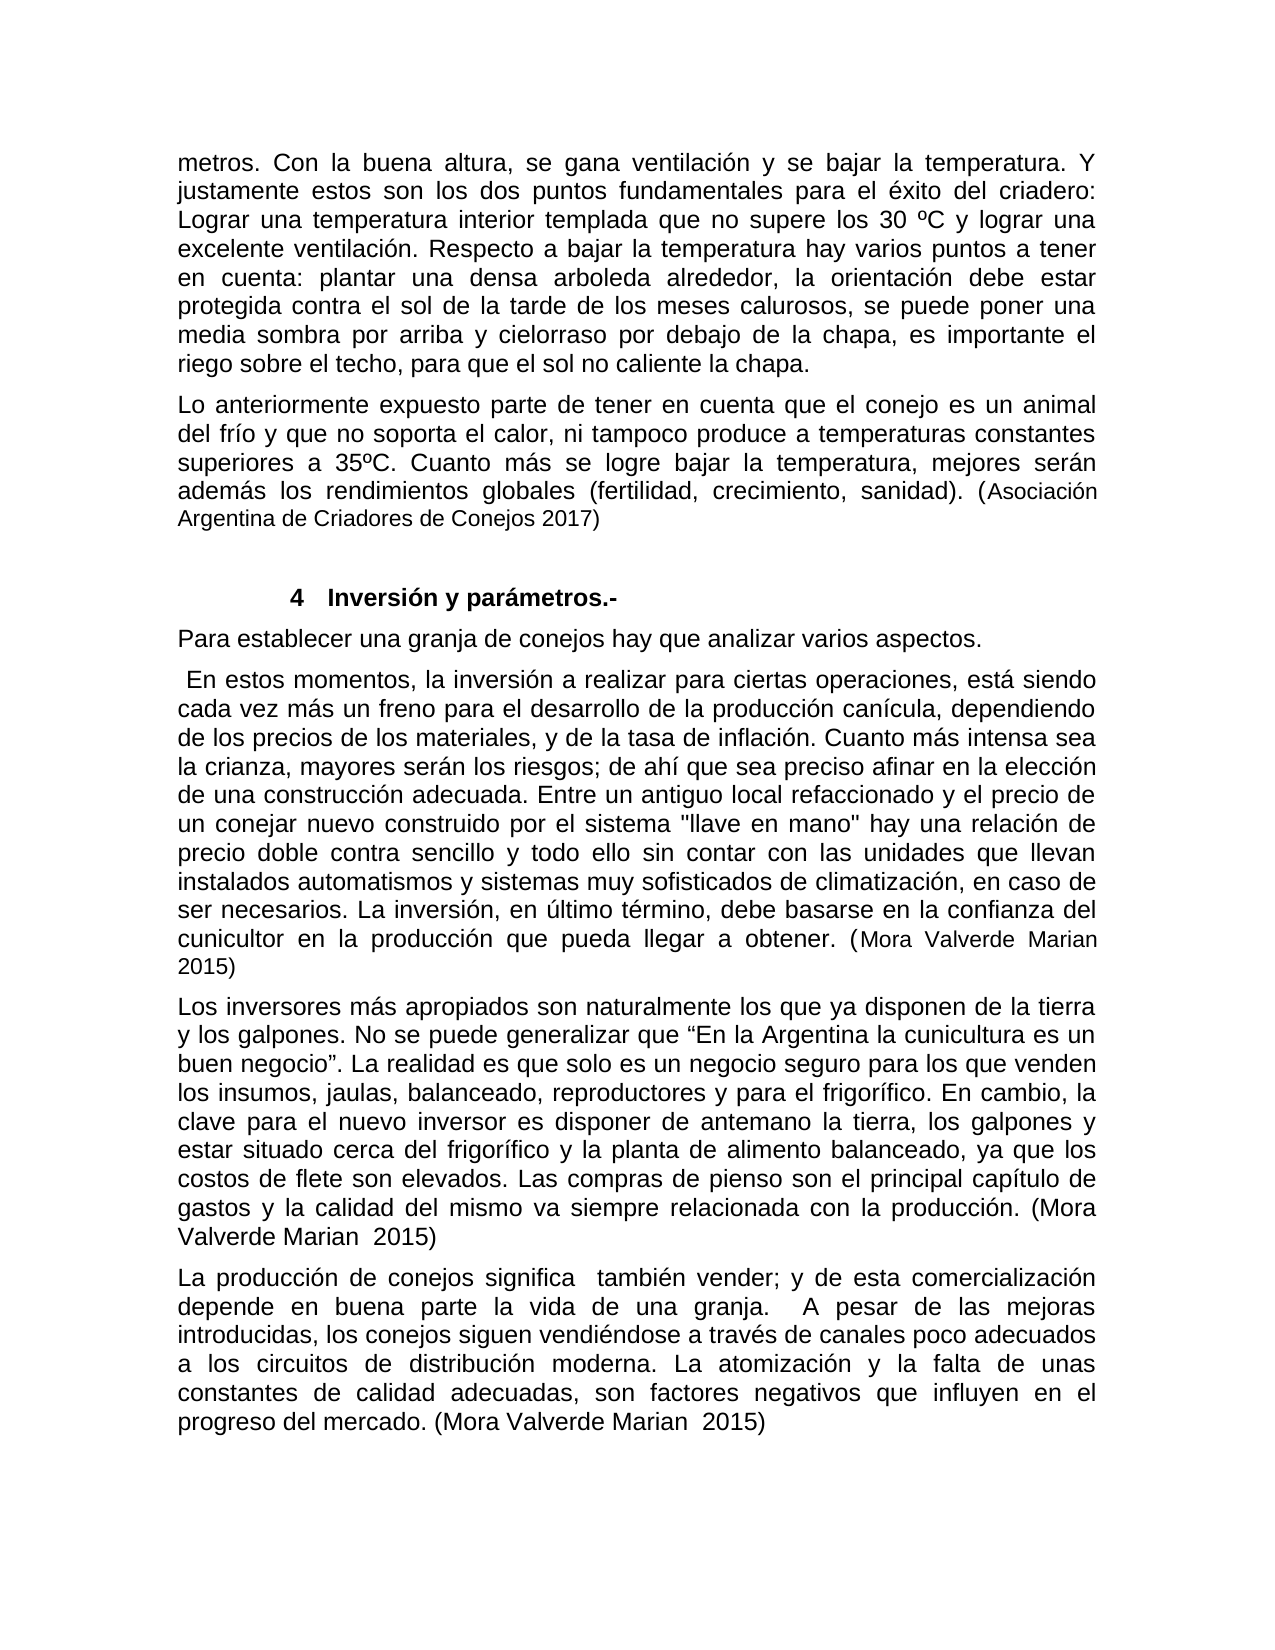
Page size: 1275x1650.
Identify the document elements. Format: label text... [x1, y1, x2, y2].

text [177, 148, 1098, 378]
text La producción de conejos significa también vender; y de esta comercialización depende en buena parte la vida de una granja. A pesar de las mejoras introducidas, los conejos siguen vendiéndose a través de canales poco adecuados a los circuitos de distribución moderna. La atomización y la falta de unas constantes de calidad adecuadas, son factores negativos que influyen en el progreso del mercado. (Mora Valverde Marian 2015) [177, 1263, 1098, 1435]
list Inversión y parámetros.- [290, 583, 1098, 612]
text Lo anteriormente expuesto parte de tener en cuenta que el conejo es un animal del frío y que no soporta el calor, ni tampoco produce a temperaturas constantes superiores a 35ºC. Cuanto más se logre bajar la temperatura, mejores serán además los rendimientos globales (fertilidad, crecimiento, sanidad). (Asociación Argentina de Criadores de Conejos 2017) [177, 390, 1098, 531]
text Para establecer una granja de conejos hay que analizar varios aspectos. [177, 624, 1098, 653]
text Los inversores más apropiados son naturalmente los que ya disponen de la tierra y los galpones. No se puede generalizar que “En la Argentina la cunicultura es un buen negocio”. La realidad es que solo es un negocio seguro para los que venden los insumos, jaulas, balanceado, reproductores y para el frigorífico. En cambio, la clave para el nuevo inversor es disponer de antemano la tierra, los galpones y estar situado cerca del frigorífico y la planta de alimento balanceado, ya que los costos de flete son elevados. Las compras de pienso son el principal capítulo de gastos y la calidad del mismo va siempre relacionada con la producción. (Mora Valverde Marian 2015) [177, 992, 1098, 1250]
text En estos momentos, la inversión a realizar para ciertas operaciones, está siendo cada vez más un freno para el desarrollo de la producción canícula, dependiendo de los precios de los materiales, y de la tasa de inflación. Cuanto más intensa sea la crianza, mayores serán los riesgos; de ahí que sea preciso afinar en la elección de una construcción adecuada. Entre un antiguo local refaccionado y el precio de un conejar nuevo construido por el sistema "llave en mano" hay una relación de precio doble contra sencillo y todo ello sin contar con las unidades que llevan instalados automatismos y sistemas muy sofisticados de climatización, en caso de ser necesarios. La inversión, en último término, debe basarse en la confianza del cunicultor en la producción que pueda llegar a obtener. (Mora Valverde Marian 2015) [177, 665, 1098, 979]
